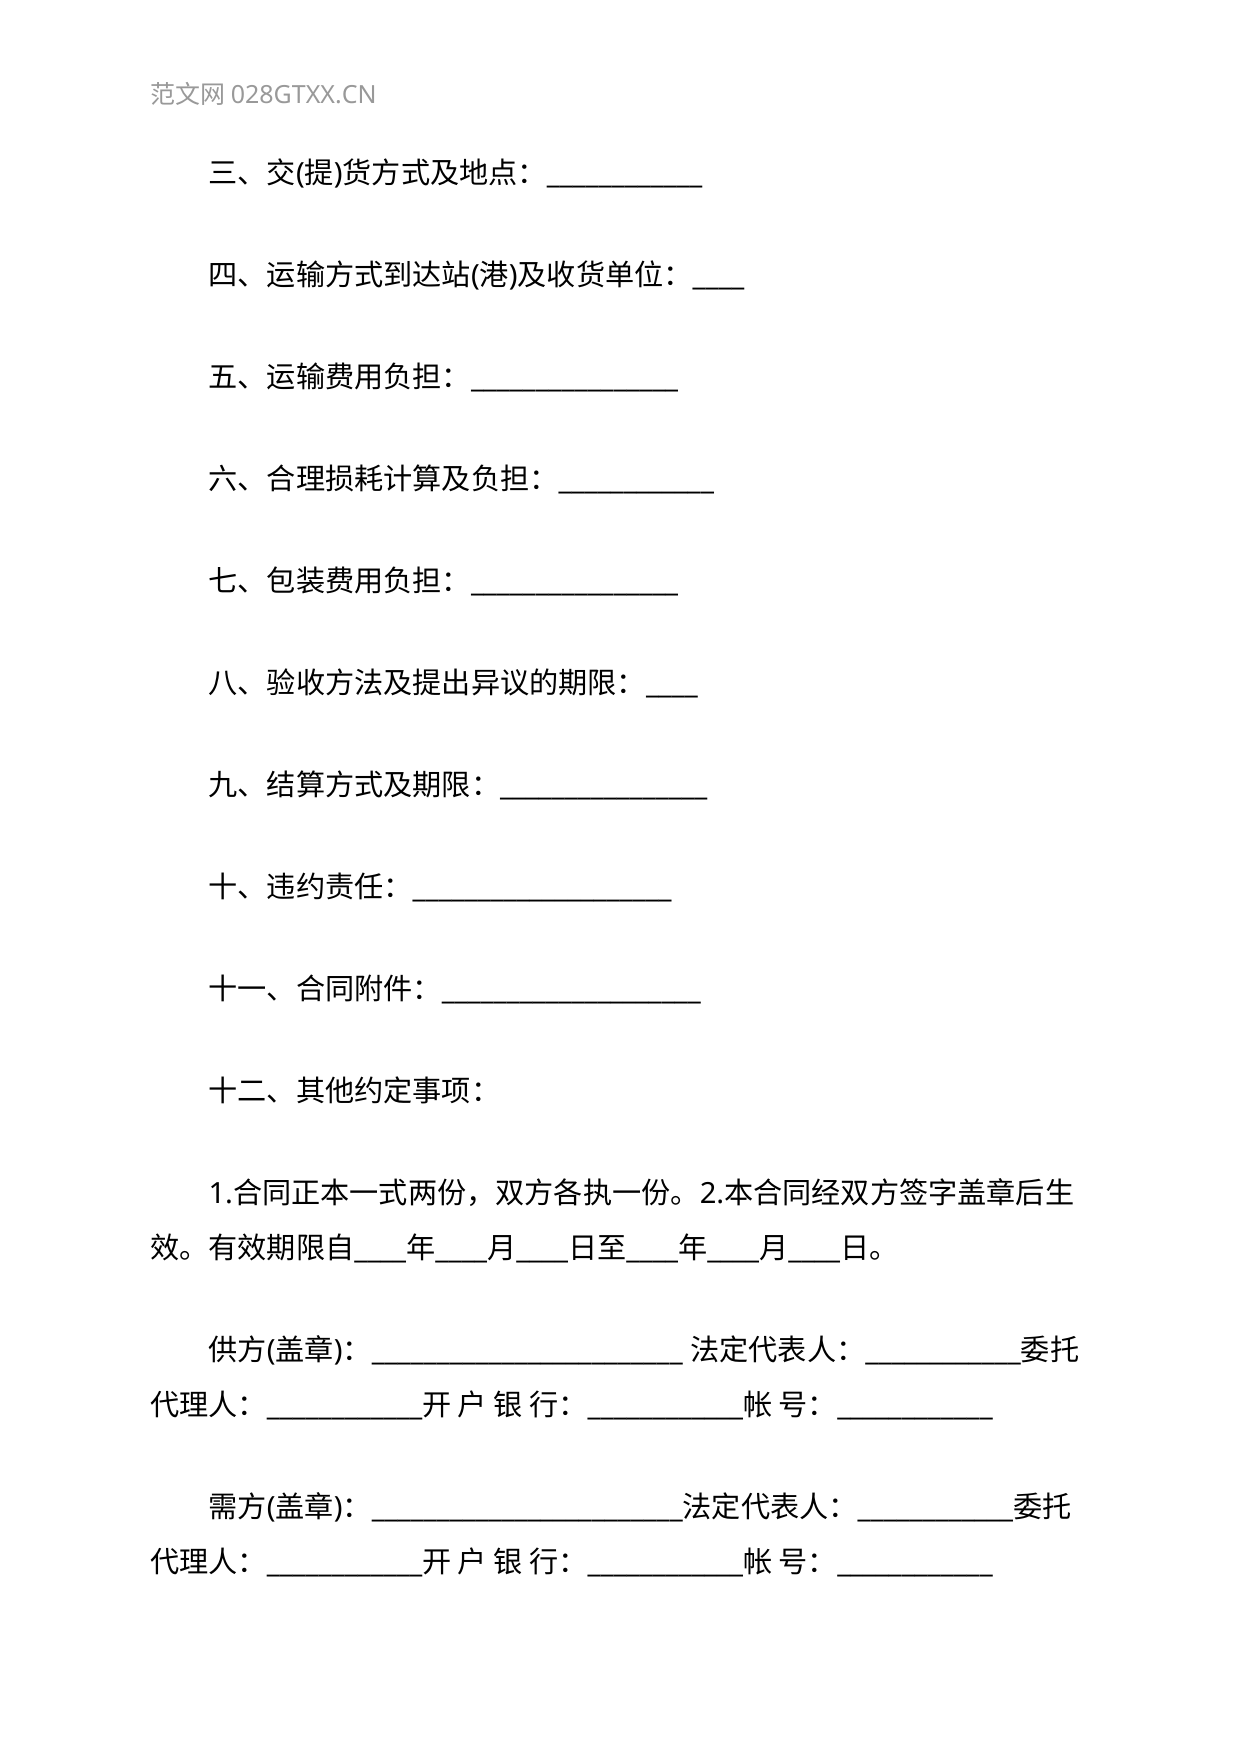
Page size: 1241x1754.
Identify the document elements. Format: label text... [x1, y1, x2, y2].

text 三、交(提)货方式及地点：____________ [150, 150, 1090, 192]
text 八、验收方法及提出异议的期限：____ [150, 660, 1090, 702]
text 四、运输方式到达站(港)及收货单位：____ [150, 252, 1090, 294]
text 需方(盖章)：________________________法定代表人：____________委托代理人：____________开 户 银 行：____________帐 号：____________ [150, 1483, 1090, 1581]
text 十一、合同附件：____________________ [150, 966, 1090, 1008]
text 五、运输费用负担：________________ [150, 354, 1090, 396]
text 1.合同正本一式两份，双方各执一份。2.本合同经双方签字盖章后生效。有效期限自____年____月____日至____年____月____日。 [150, 1169, 1090, 1267]
text 供方(盖章)：________________________ 法定代表人：____________委托代理人：____________开 户 银 行：____________帐 号：____________ [150, 1327, 1090, 1424]
text 六、合理损耗计算及负担：____________ [150, 456, 1090, 498]
text 十、违约责任：____________________ [150, 864, 1090, 906]
text 七、包装费用负担：________________ [150, 558, 1090, 600]
text 十二、其他约定事项： [150, 1068, 1090, 1110]
text 九、结算方式及期限：________________ [150, 762, 1090, 804]
